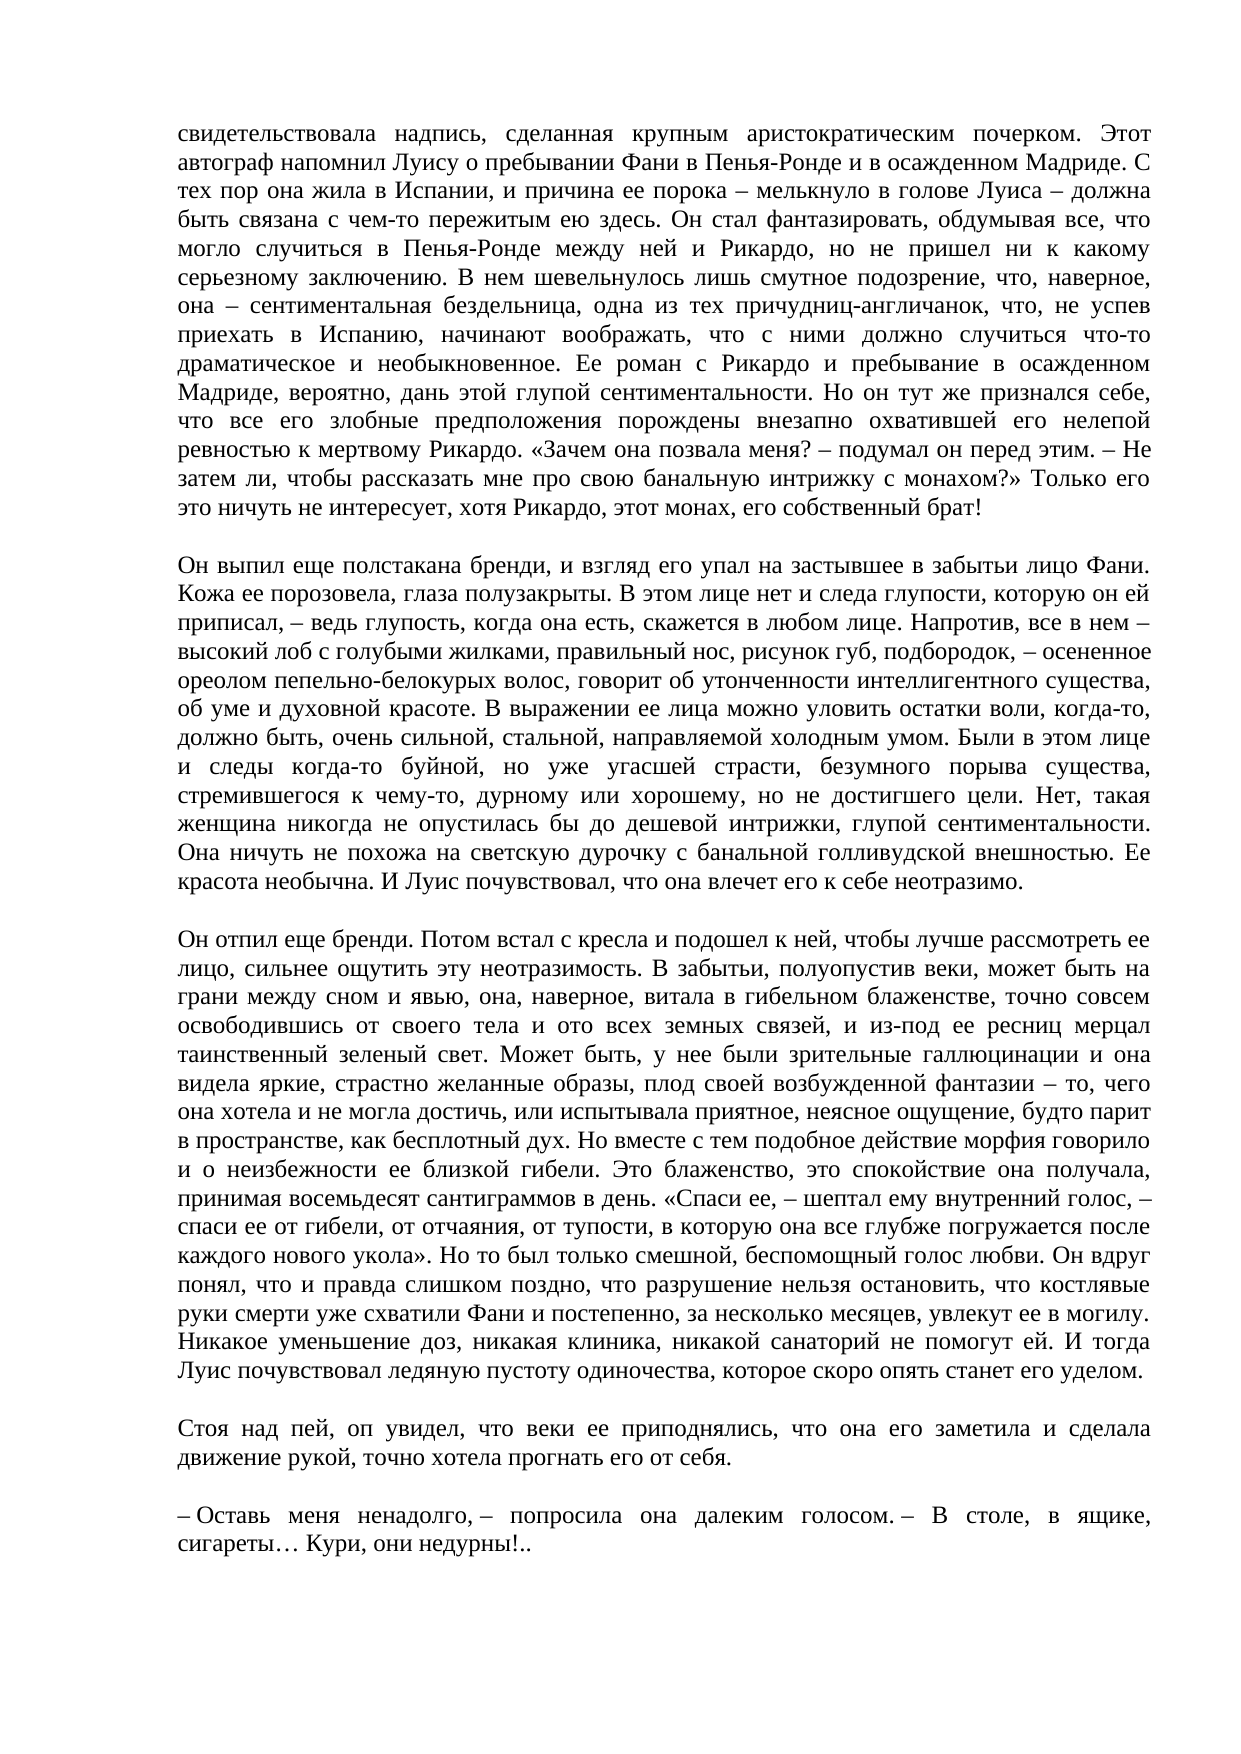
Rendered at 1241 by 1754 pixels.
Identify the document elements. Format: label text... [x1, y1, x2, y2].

text Он выпил еще полстакана бренди, и взгляд его упал на застывшее в забытьи лицо Фани. Кожа ее порозовела, глаза полузакрыты. В этом лице нет и следа глупости, которую он ей приписал, – ведь глупость, когда она есть, скажется в любом лице. Напротив, все в нем – высокий лоб с голубыми жилками, правильный нос, рисунок губ, подбородок, – осененное ореолом пепельно-белокурых волос, говорит об утонченности интеллигентного существа, об уме и духовной красоте. В выражении ее лица можно уловить остатки воли, когда-то, должно быть, очень сильной, стальной, направляемой холодным умом. Были в этом лице и следы когда-то буйной, но уже угасшей страсти, безумного порыва существа, стремившегося к чему-то, дурному или хорошему, но не достигшего цели. Нет, такая женщина никогда не опустилась бы до дешевой интрижки, глупой сентиментальности. Она ничуть не похожа на светскую дурочку с банальной голливудской внешностью. Ее красота необычна. И Луис почувствовал, что она влечет его к себе неотразимо. [177, 550, 1152, 895]
text Он отпил еще бренди. Потом встал с кресла и подошел к ней, чтобы лучше рассмотреть ее лицо, сильнее ощутить эту неотразимость. В забытьи, полуопустив веки, может быть на грани между сном и явью, она, наверное, витала в гибельном блаженстве, точно совсем освободившись от своего тела и ото всех земных связей, и из-под ее ресниц мерцал таинственный зеленый свет. Может быть, у нее были зрительные галлюцинации и она видела яркие, страстно желанные образы, плод своей возбужденной фантазии – то, чего она хотела и не могла достичь, или испытывала приятное, неясное ощущение, будто парит в пространстве, как бесплотный дух. Но вместе с тем подобное действие морфия говорило и о неизбежности ее близкой гибели. Это блаженство, это спокойствие она получала, принимая восемьдесят сантиграммов в день. «Спаси ее, – шептал ему внутренний голос, – спаси ее от гибели, от отчаяния, от тупости, в которую она все глубже погружается после каждого нового укола». Но то был только смешной, беспомощный голос любви. Он вдруг понял, что и правда слишком поздно, что разрушение нельзя остановить, что костлявые руки смерти уже схватили Фани и постепенно, за несколько месяцев, увлекут ее в могилу. Никакое уменьшение доз, никакая клиника, никакой санаторий не помогут ей. И тогда Луис почувствовал ледяную пустоту одиночества, которое скоро опять станет его уделом. [177, 924, 1152, 1384]
text – Оставь меня ненадолго, – попросила она далеким голосом. – В столе, в ящике, сигареты… Кури, они недурны!.. [177, 1500, 1152, 1557]
text Стоя над пей, оп увидел, что веки ее приподнялись, что она его заметила и сделала движение рукой, точно хотела прогнать его от себя. [177, 1413, 1152, 1471]
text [177, 118, 1152, 521]
